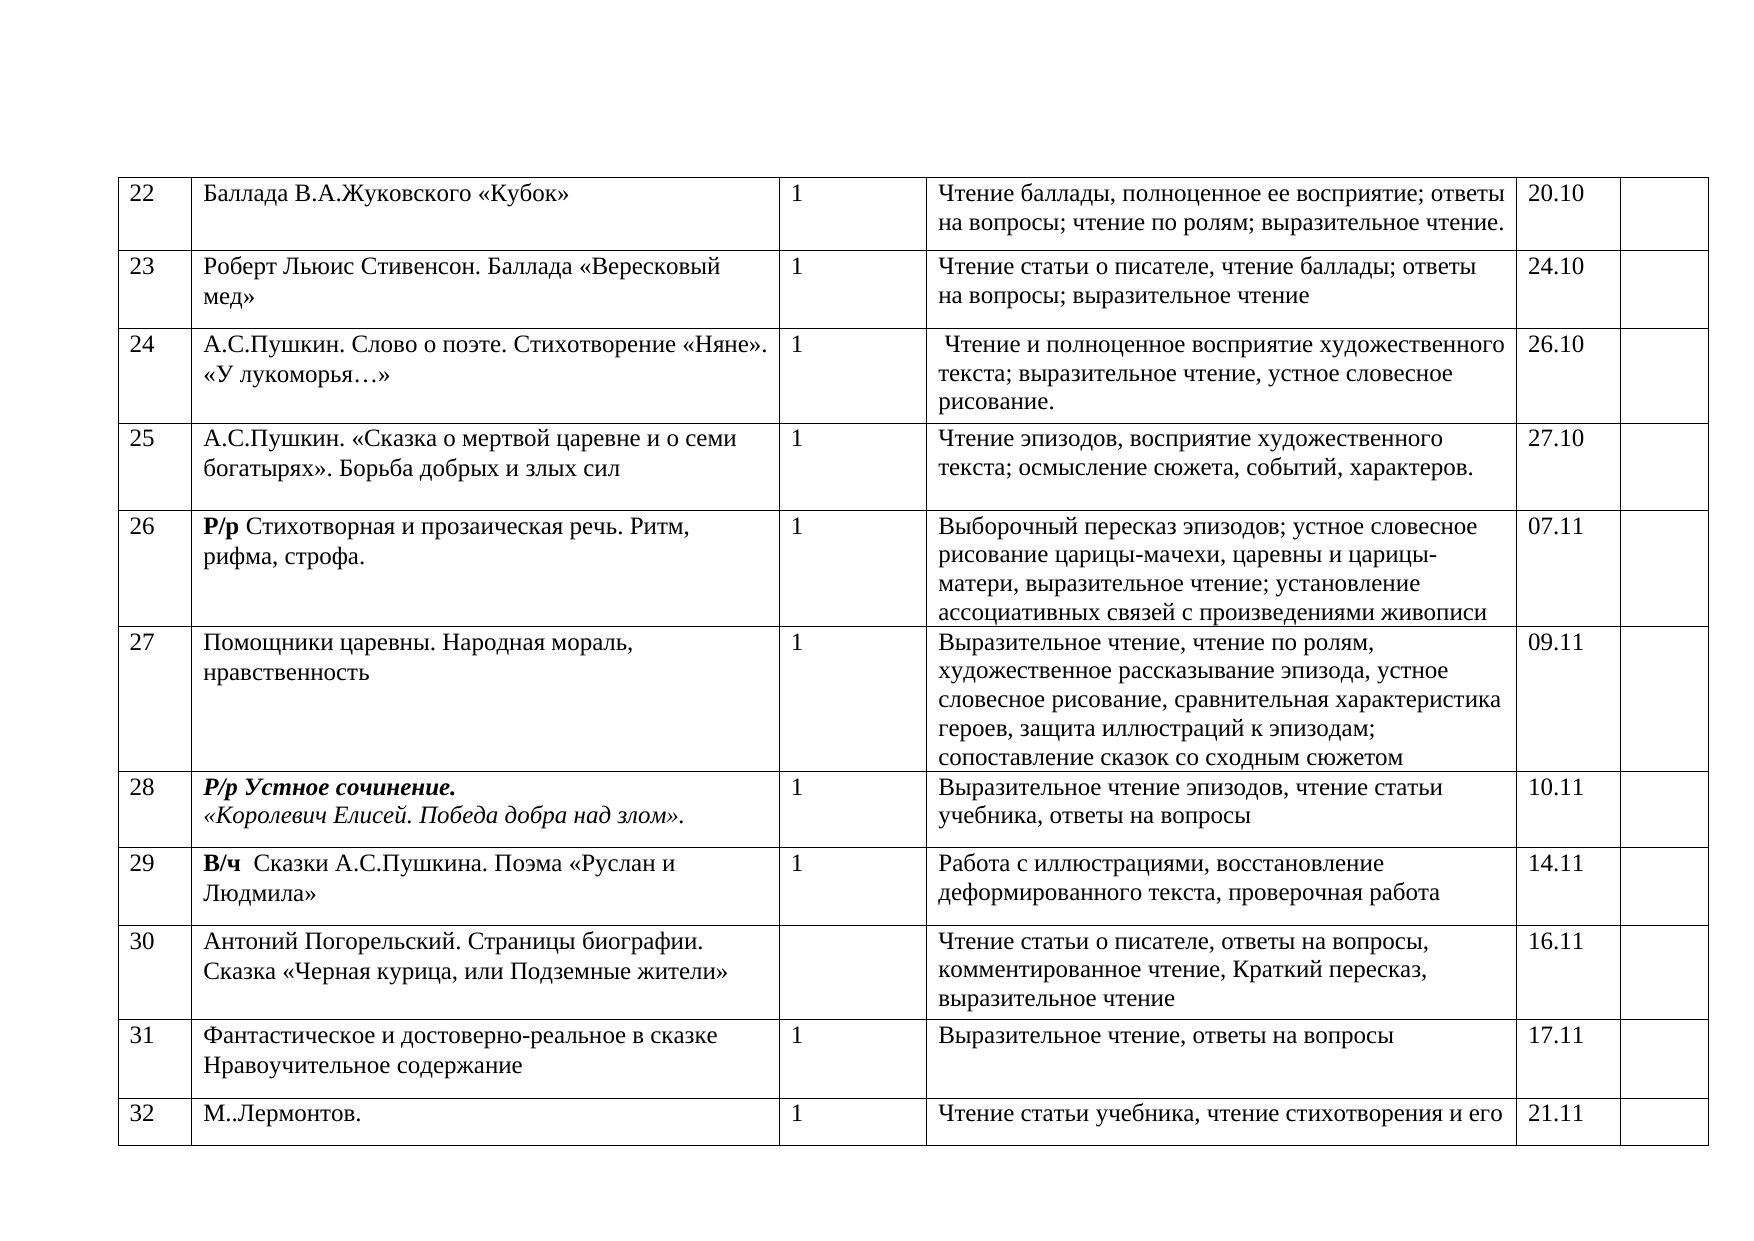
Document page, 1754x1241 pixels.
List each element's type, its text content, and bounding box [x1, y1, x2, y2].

table_cell Баллада В.А.Жуковского «Кубок» [192, 178, 779, 250]
table_cell Выразительное чтение, чтение по ролям, художественное рассказывание эпизода, устное словесное рисование, сравнительная характеристика героев, защита иллюстраций к эпизодам; сопоставление сказок со сходным сюжетом [927, 627, 1516, 771]
table_cell [780, 926, 926, 1019]
table_cell В/ч Сказки А.С.Пушкина. Поэма «Руслан и Людмила» [192, 848, 779, 925]
table_cell 27.10 [1517, 424, 1620, 510]
table_cell 25 [119, 424, 191, 510]
table_cell 1 [780, 1020, 926, 1097]
table_cell 26 [119, 511, 191, 626]
table_cell Выразительное чтение, ответы на вопросы [927, 1020, 1516, 1097]
table_cell Чтение статьи о писателе, чтение баллады; ответы на вопросы; выразительное чтение [927, 251, 1516, 328]
table_cell [1621, 1020, 1708, 1097]
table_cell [192, 1099, 779, 1145]
table_cell 09.11 [1517, 627, 1620, 771]
table_cell [1621, 772, 1708, 847]
table_cell 1 [780, 251, 926, 328]
table_cell Чтение и полноценное восприятие художественного текста; выразительное чтение, устное словесное рисование. [927, 329, 1516, 422]
table_cell Чтение статьи о писателе, ответы на вопросы, комментированное чтение, Краткий пересказ, выразительное чтение [927, 926, 1516, 1019]
table_cell 28 [119, 772, 191, 847]
table_cell Антоний Погорельский. Страницы биографии. Сказка «Черная курица, или Подземные жители» [192, 926, 779, 1019]
table_cell 1 [780, 511, 926, 626]
table_cell [1621, 251, 1708, 328]
table_cell 22 [119, 178, 191, 250]
table_cell А.С.Пушкин. «Сказка о мертвой царевне и о семи богатырях». Борьба добрых и злых сил [192, 424, 779, 510]
table_cell [1621, 926, 1708, 1019]
table_cell Выборочный пересказ эпизодов; устное словесное рисование царицы-мачехи, царевны и царицы-матери, выразительное чтение; установление ассоциативных связей с произведениями живописи [927, 511, 1516, 626]
table_cell 1 [780, 627, 926, 771]
table_cell 10.11 [1517, 772, 1620, 847]
table_cell 23 [119, 251, 191, 328]
table_cell 21.11 [1517, 1099, 1620, 1145]
table_cell 32 [119, 1099, 191, 1145]
table_cell Работа с иллюстрациями, восстановление деформированного текста, проверочная работа [927, 848, 1516, 925]
table_cell Чтение баллады, полноценное ее восприятие; ответы на вопросы; чтение по ролям; выразительное чтение. [927, 178, 1516, 250]
table_cell 20.10 [1517, 178, 1620, 250]
table_cell [1621, 329, 1708, 422]
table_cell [927, 1099, 1516, 1145]
table_cell [1621, 848, 1708, 925]
table_cell [1621, 511, 1708, 626]
table_cell 24.10 [1517, 251, 1620, 328]
table_cell Р/р Устное сочинение. «Королевич Елисей. Победа добра над злом». [192, 772, 779, 847]
table_cell Р/р Стихотворная и прозаическая речь. Ритм, рифма, строфа. [192, 511, 779, 626]
table_cell Выразительное чтение эпизодов, чтение статьи учебника, ответы на вопросы [927, 772, 1516, 847]
table_cell 1 [780, 772, 926, 847]
table_cell [1621, 178, 1708, 250]
table_cell 1 [780, 424, 926, 510]
table_cell 16.11 [1517, 926, 1620, 1019]
table_cell Чтение эпизодов, восприятие художественного текста; осмысление сюжета, событий, характеров. [927, 424, 1516, 510]
table_cell А.С.Пушкин. Слово о поэте. Стихотворение «Няне». «У лукоморья…» [192, 329, 779, 422]
table_cell Роберт Льюис Стивенсон. Баллада «Вересковый мед» [192, 251, 779, 328]
table_cell [1621, 627, 1708, 771]
table_cell 1 [780, 329, 926, 422]
table_cell [1621, 424, 1708, 510]
table_cell 1 [780, 1099, 926, 1145]
table_cell [1621, 1099, 1708, 1145]
table_cell 24 [119, 329, 191, 422]
table_cell Фантастическое и достоверно-реальное в сказке Нравоучительное содержание [192, 1020, 779, 1097]
table_cell Помощники царевны. Народная мораль, нравственность [192, 627, 779, 771]
table_cell 1 [780, 848, 926, 925]
table_cell 14.11 [1517, 848, 1620, 925]
table_cell 30 [119, 926, 191, 1019]
table_cell 27 [119, 627, 191, 771]
table_cell 07.11 [1517, 511, 1620, 626]
table_cell 1 [780, 178, 926, 250]
table_cell 26.10 [1517, 329, 1620, 422]
table_cell 29 [119, 848, 191, 925]
table_cell 31 [119, 1020, 191, 1097]
table_cell 17.11 [1517, 1020, 1620, 1097]
